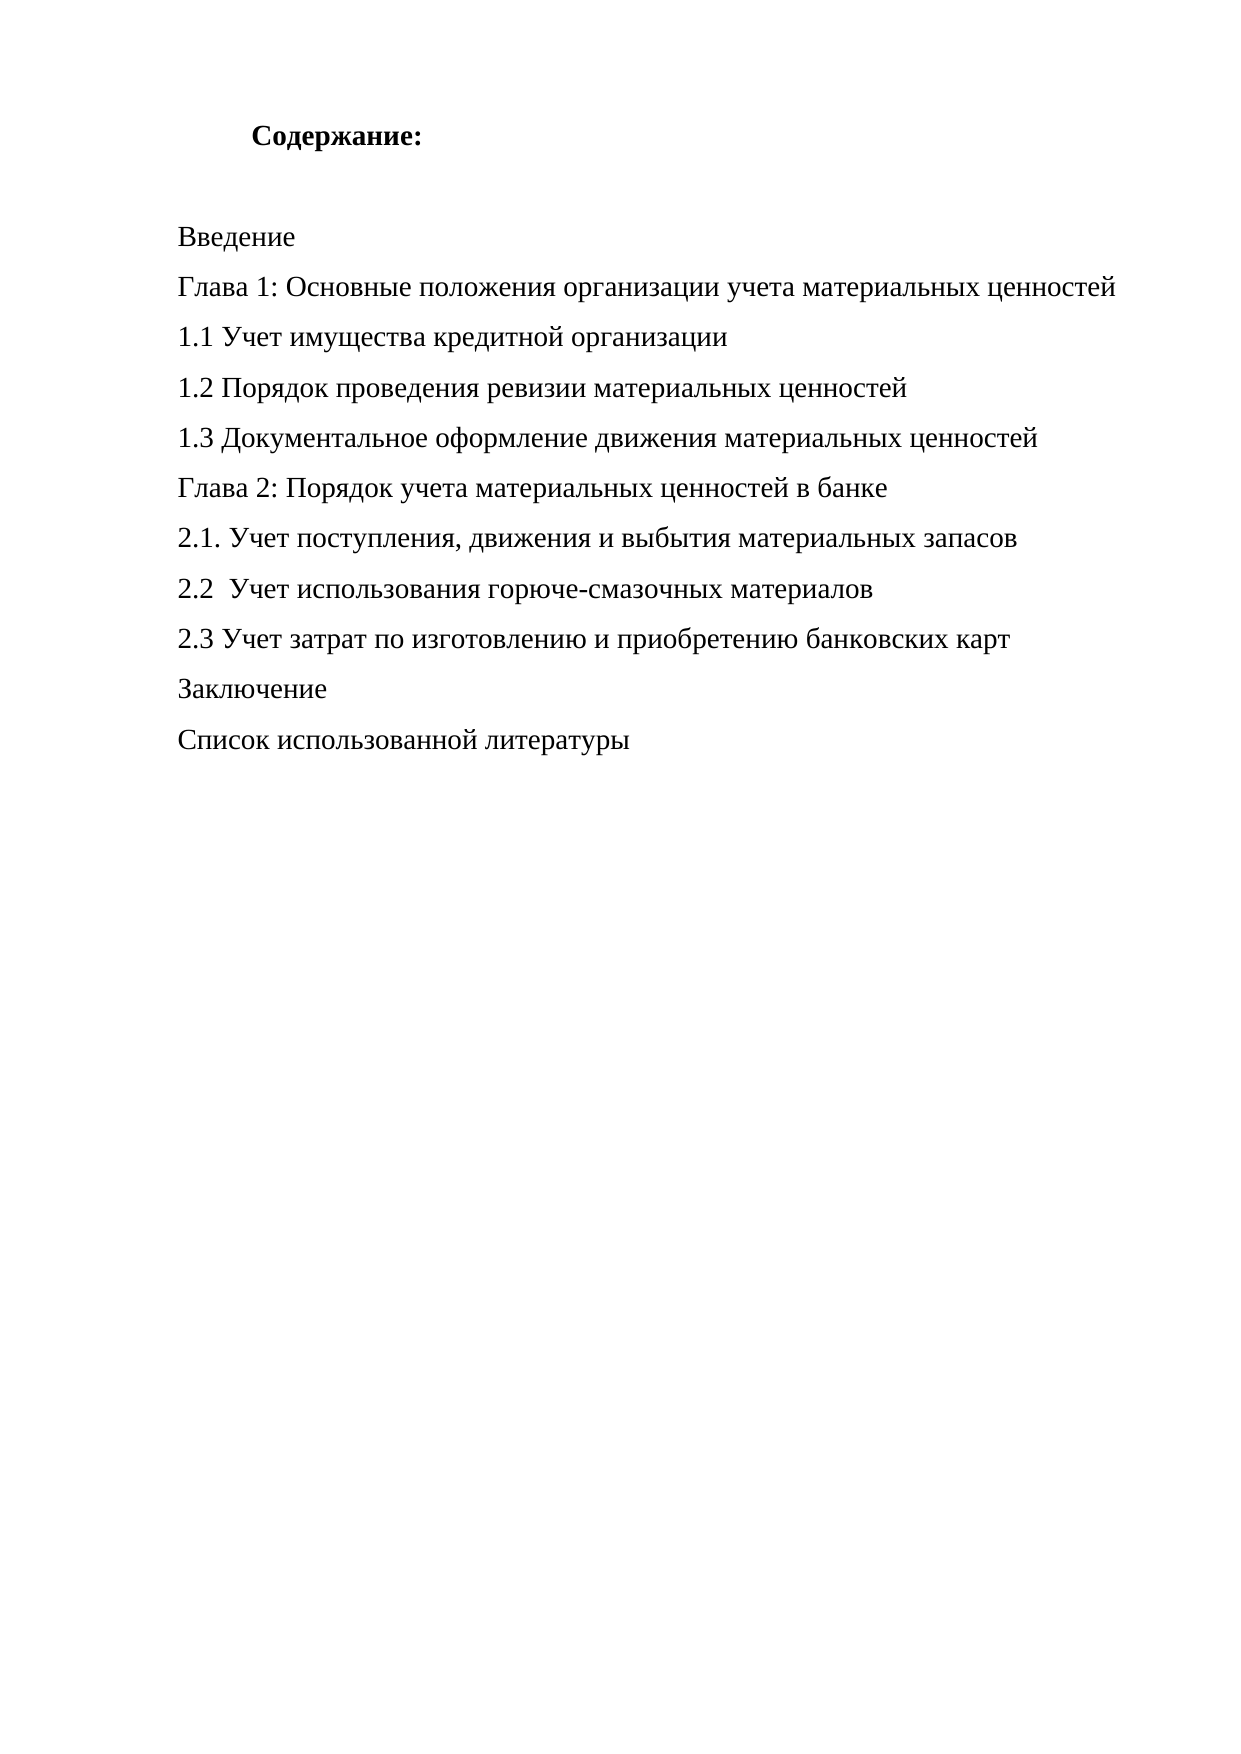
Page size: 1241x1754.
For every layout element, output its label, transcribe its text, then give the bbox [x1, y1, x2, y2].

text 2.2 Учет использования горюче-смазочных материалов [177, 571, 1152, 604]
text Список использованной литературы [177, 722, 1152, 755]
text 2.3 Учет затрат по изготовлению и приобретению банковских карт [177, 621, 1152, 655]
text Глава 1: Основные положения организации учета материальных ценностей [177, 269, 1152, 303]
text 1.2 Порядок проведения ревизии материальных ценностей [177, 370, 1152, 403]
text 1.3 Документальное оформление движения материальных ценностей [177, 420, 1152, 453]
text Введение [177, 219, 1152, 252]
text 2.1. Учет поступления, движения и выбытия материальных запасов [177, 521, 1152, 554]
text Глава 2: Порядок учета материальных ценностей в банке [177, 470, 1152, 504]
text 1.1 Учет имущества кредитной организации [177, 319, 1152, 353]
text Заключение [177, 672, 1152, 705]
text Содержание: [177, 118, 1152, 152]
